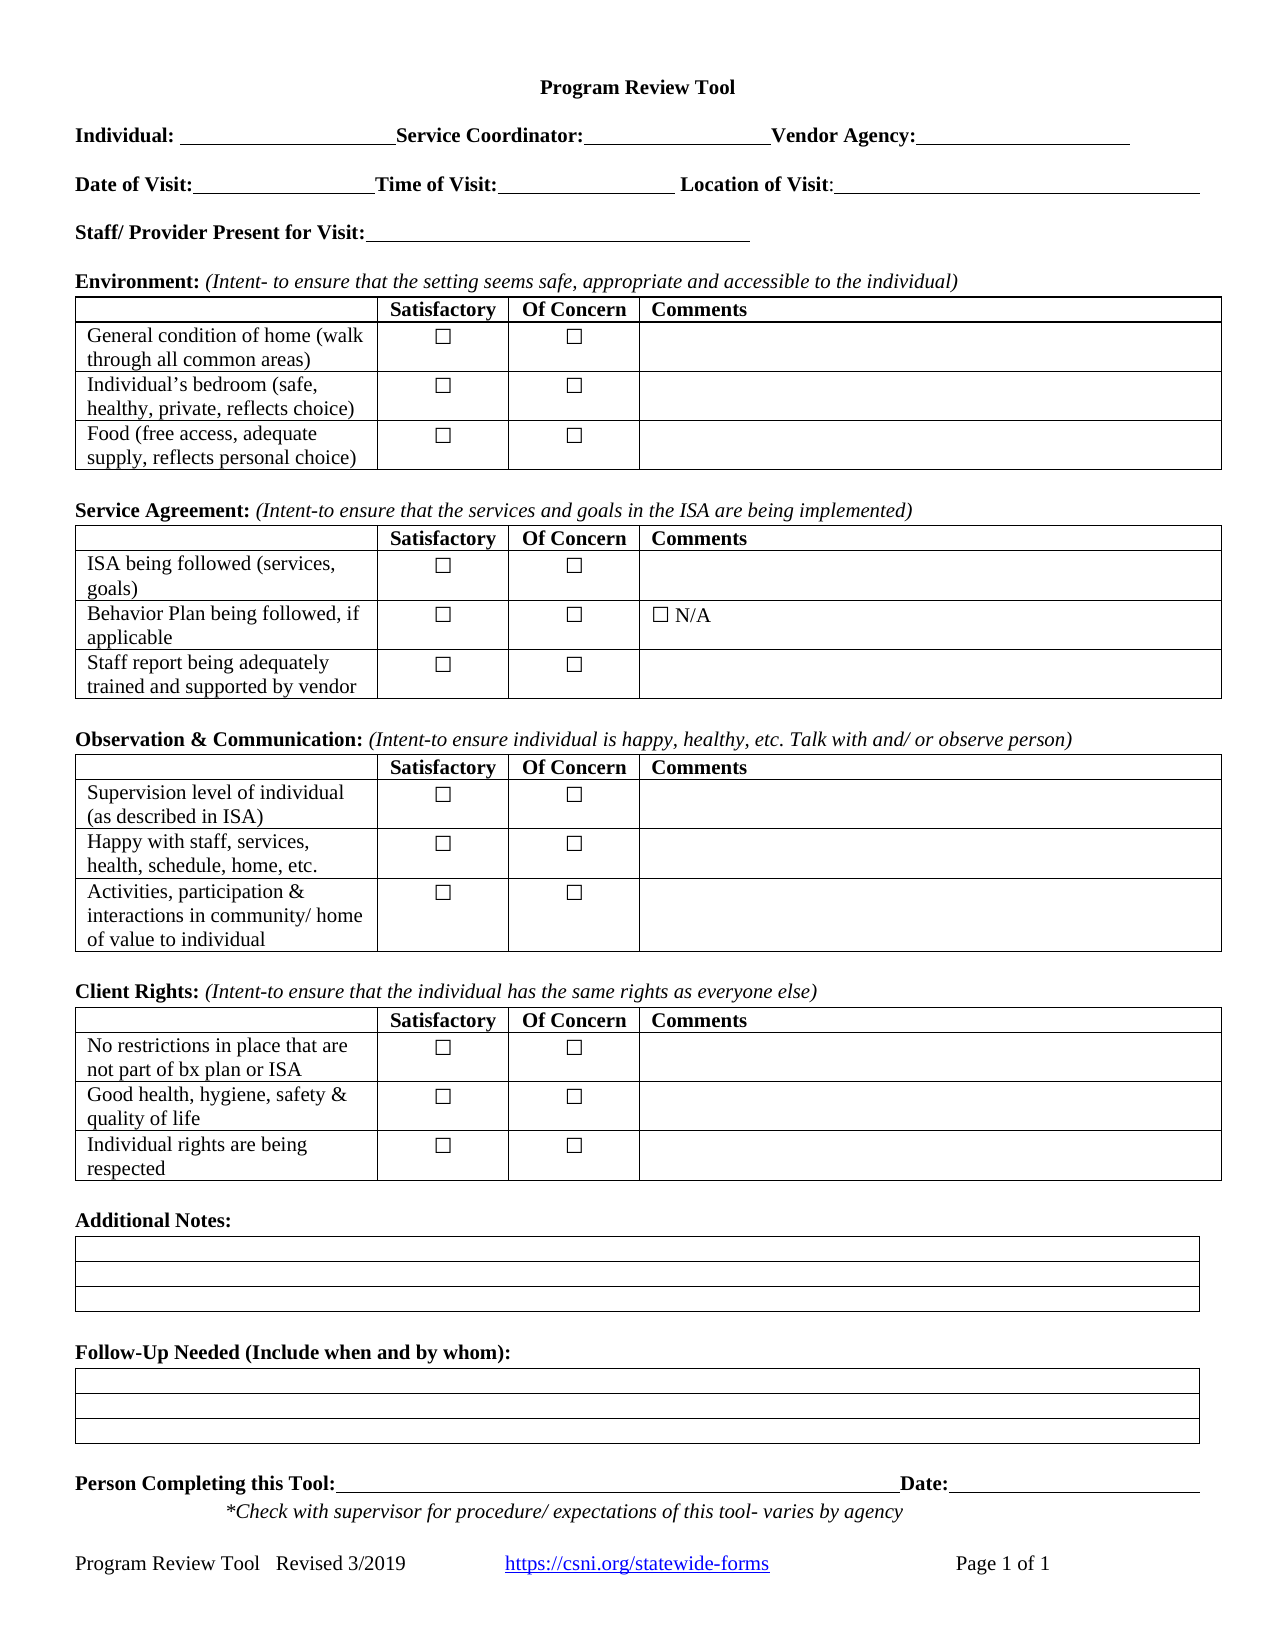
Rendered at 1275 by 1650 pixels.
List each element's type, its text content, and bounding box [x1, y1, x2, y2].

table_cell Individual rights are being respected [76, 1131, 377, 1179]
table_header Of Concern [509, 755, 639, 779]
text Client Rights: (Intent-to ensure that the individual has the same rights as everyone else) [75, 979, 1200, 1003]
table_header [76, 1237, 1199, 1261]
table_header Satisfactory [378, 755, 508, 779]
table_cell Good health, hygiene, safety & quality of life [76, 1082, 377, 1130]
table_cell Individual’s bedroom (safe, healthy, private, reflects choice) [76, 372, 377, 420]
table_cell Food (free access, adequate supply, reflects personal choice) [76, 421, 377, 469]
table_cell [640, 650, 1221, 698]
table_cell N/A [640, 601, 1221, 649]
table_cell [640, 879, 1221, 951]
table_header Of Concern [509, 526, 639, 550]
table_cell [640, 372, 1221, 420]
table_cell Happy with staff, services, health, schedule, home, etc. [76, 829, 377, 877]
table_header Comments [640, 526, 1221, 550]
text Date of Visit: Time of Visit: Location of Visit: [75, 172, 1200, 196]
table_cell Behavior Plan being followed, if applicable [76, 601, 377, 649]
text Individual: Service Coordinator: Vendor Agency: [75, 123, 1200, 147]
table_cell [640, 551, 1221, 599]
table_cell [76, 1287, 1199, 1311]
table_header [76, 1369, 1199, 1392]
table_cell [640, 780, 1221, 828]
text Person Completing this Tool: Date: [75, 1471, 1200, 1495]
text Additional Notes: [75, 1208, 1200, 1232]
table_cell Activities, participation & interactions in community/ home of value to individual [76, 879, 377, 951]
table_header [76, 755, 377, 779]
table_header Comments [640, 298, 1221, 321]
text Service Agreement: (Intent-to ensure that the services and goals in the ISA are being implemented) [75, 498, 1200, 522]
table_cell [640, 829, 1221, 877]
table_cell Supervision level of individual (as described in ISA) [76, 780, 377, 828]
table_cell No restrictions in place that are not part of bx plan or ISA [76, 1033, 377, 1081]
table_header Satisfactory [378, 1008, 508, 1032]
text Staff/ Provider Present for Visit: [75, 220, 1200, 244]
text *Check with supervisor for procedure/ expectations of this tool- varies by agency [150, 1499, 1200, 1523]
table_cell [640, 1033, 1221, 1081]
table_header [76, 526, 377, 550]
text Follow-Up Needed (Include when and by whom): [75, 1340, 1200, 1364]
table_cell General condition of home (walk through all common areas) [76, 323, 377, 371]
table_header [76, 1008, 377, 1032]
table_header Comments [640, 1008, 1221, 1032]
table_cell [640, 323, 1221, 371]
text Program Review Tool [75, 75, 1200, 99]
table_header Of Concern [509, 1008, 639, 1032]
table_header Satisfactory [378, 298, 508, 321]
table_cell ISA being followed (services, goals) [76, 551, 377, 599]
text Environment: (Intent- to ensure that the setting seems safe, appropriate and accessible to the individual) [75, 269, 1200, 293]
table_cell Staff report being adequately trained and supported by vendor [76, 650, 377, 698]
text Observation & Communication: (Intent-to ensure individual is happy, healthy, etc. Talk with and/ or observe person) [75, 726, 1200, 751]
table_cell [640, 421, 1221, 469]
table_header [76, 298, 377, 321]
table_header Satisfactory [378, 526, 508, 550]
table_header Comments [640, 755, 1221, 779]
table_cell [76, 1419, 1199, 1443]
table_cell [640, 1082, 1221, 1130]
table_cell [76, 1394, 1199, 1418]
table_cell [76, 1262, 1199, 1286]
table_cell [640, 1131, 1221, 1179]
table_header Of Concern [509, 298, 639, 321]
